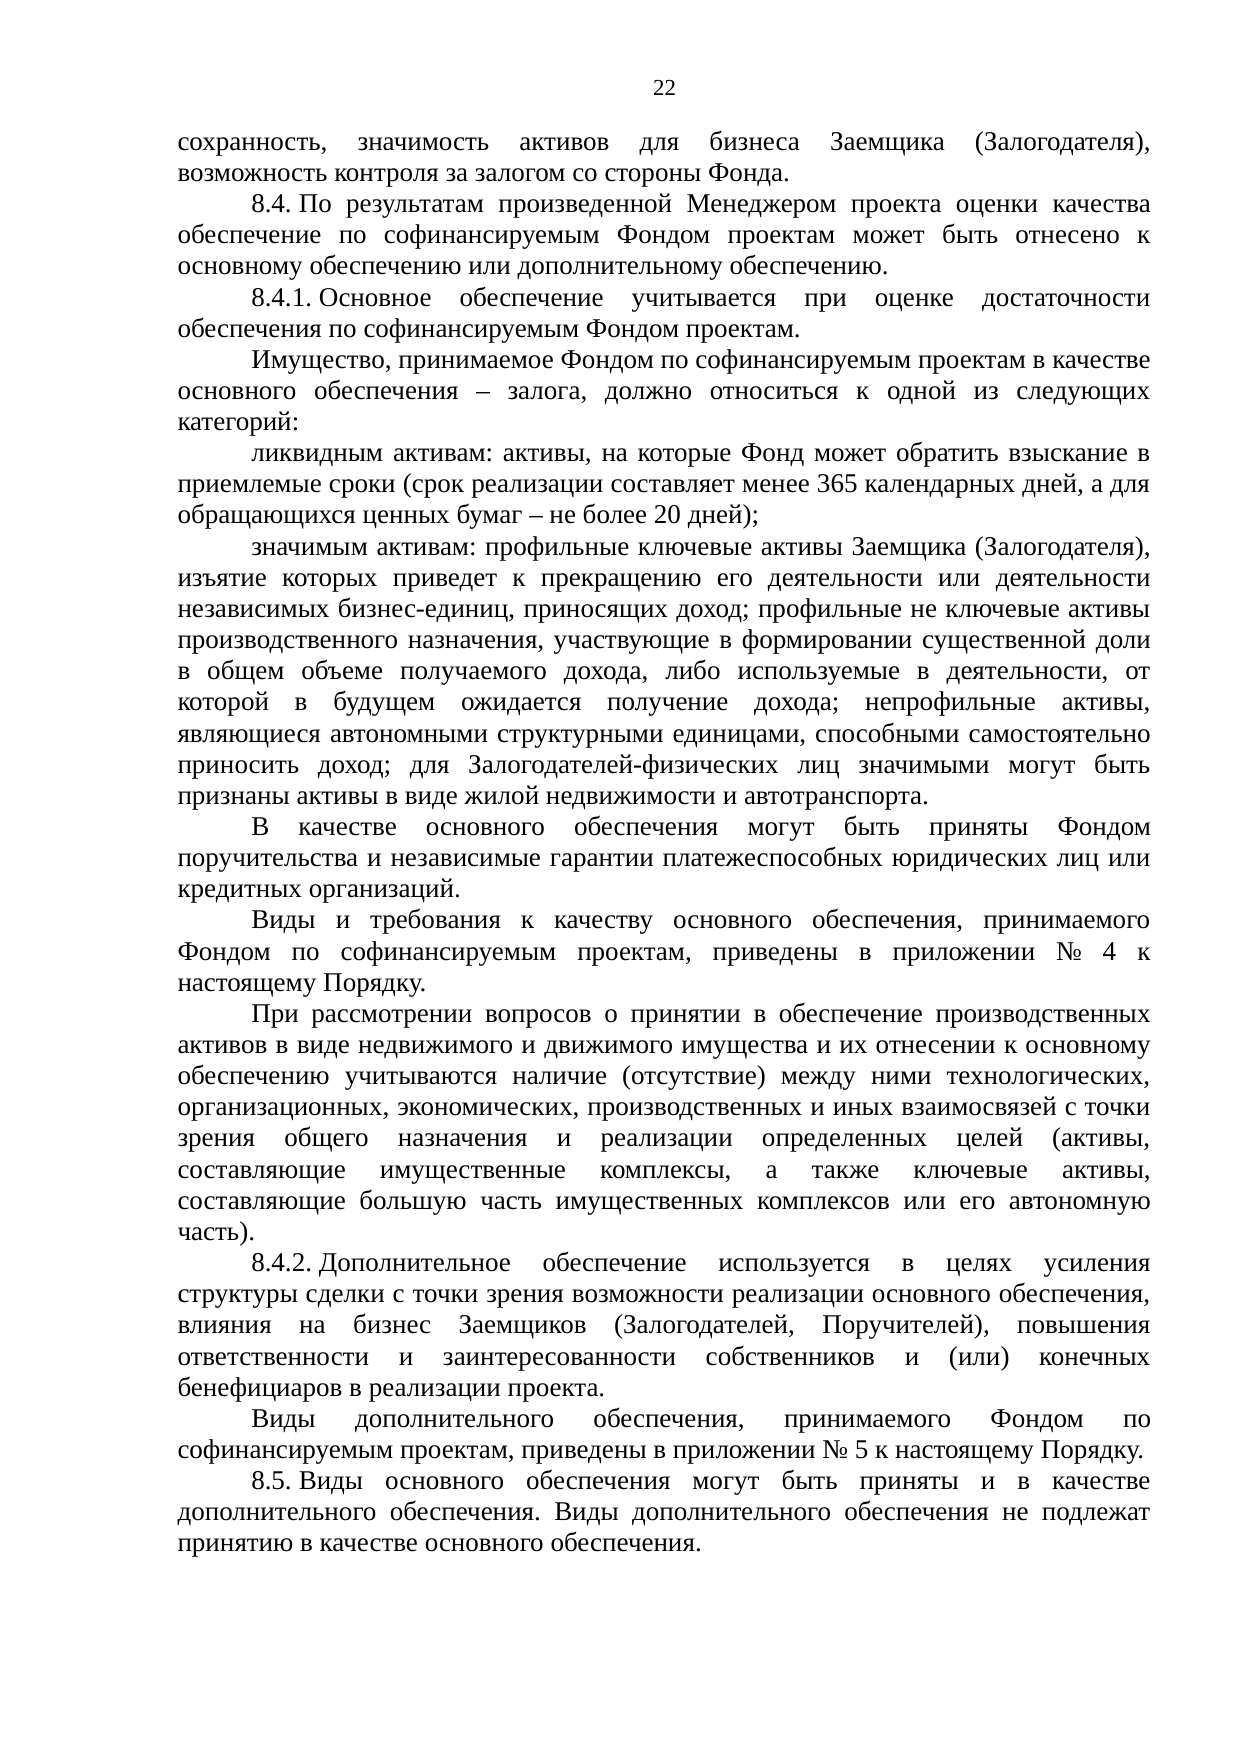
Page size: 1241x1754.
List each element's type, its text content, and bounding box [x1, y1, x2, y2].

text В качестве основного обеспечения могут быть приняты Фондом поручительства и независимые гарантии платежеспособных юридических лиц или кредитных организаций. [177, 810, 1152, 903]
text 8.4.1. Основное обеспечение учитывается при оценке достаточности обеспечения по софинансируемым Фондом проектам. [177, 281, 1152, 343]
text значимым активам: профильные ключевые активы Заемщика (Залогодателя), изъятие которых приведет к прекращению его деятельности или деятельности независимых бизнес-единиц, приносящих доход; профильные не ключевые активы производственного назначения, участвующие в формировании существенной доли в общем объеме получаемого дохода, либо используемые в деятельности, от которой в будущем ожидается получение дохода; непрофильные активы, являющиеся автономными структурными единицами, способными самостоятельно приносить доход; для Залогодателей-физических лиц значимыми могут быть признаны активы в виде жилой недвижимости и автотранспорта. [177, 530, 1152, 810]
text Имущество, принимаемое Фондом по софинансируемым проектам в качестве основного обеспечения – залога, должно относиться к одной из следующих категорий: [177, 343, 1152, 436]
text 8.4. По результатам произведенной Менеджером проекта оценки качества обеспечение по софинансируемым Фондом проектам может быть отнесено к основному обеспечению или дополнительному обеспечению. [177, 187, 1152, 281]
text 8.4.2. Дополнительное обеспечение используется в целях усиления структуры сделки с точки зрения возможности реализации основного обеспечения, влияния на бизнес Заемщиков (Залогодателей, Поручителей), повышения ответственности и заинтересованности собственников и (или) конечных бенефициаров в реализации проекта. [177, 1246, 1152, 1402]
text При рассмотрении вопросов о принятии в обеспечение производственных активов в виде недвижимого и движимого имущества и их отнесении к основному обеспечению учитываются наличие (отсутствие) между ними технологических, организационных, экономических, производственных и иных взаимосвязей с точки зрения общего назначения и реализации определенных целей (активы, составляющие имущественные комплексы, а также ключевые активы, составляющие большую часть имущественных комплексов или его автономную часть). [177, 997, 1152, 1246]
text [177, 125, 1152, 187]
text 8.5. Виды основного обеспечения могут быть приняты и в качестве дополнительного обеспечения. Виды дополнительного обеспечения не подлежат принятию в качестве основного обеспечения. [177, 1464, 1152, 1558]
text ликвидным активам: активы, на которые Фонд может обратить взыскание в приемлемые сроки (срок реализации составляет менее 365 календарных дней, а для обращающихся ценных бумаг – не более 20 дней); [177, 436, 1152, 530]
text Виды дополнительного обеспечения, принимаемого Фондом по софинансируемым проектам, приведены в приложении № 5 к настоящему Порядку. [177, 1402, 1152, 1464]
text Виды и требования к качеству основного обеспечения, принимаемого Фондом по софинансируемым проектам, приведены в приложении № 4 к настоящему Порядку. [177, 903, 1152, 997]
